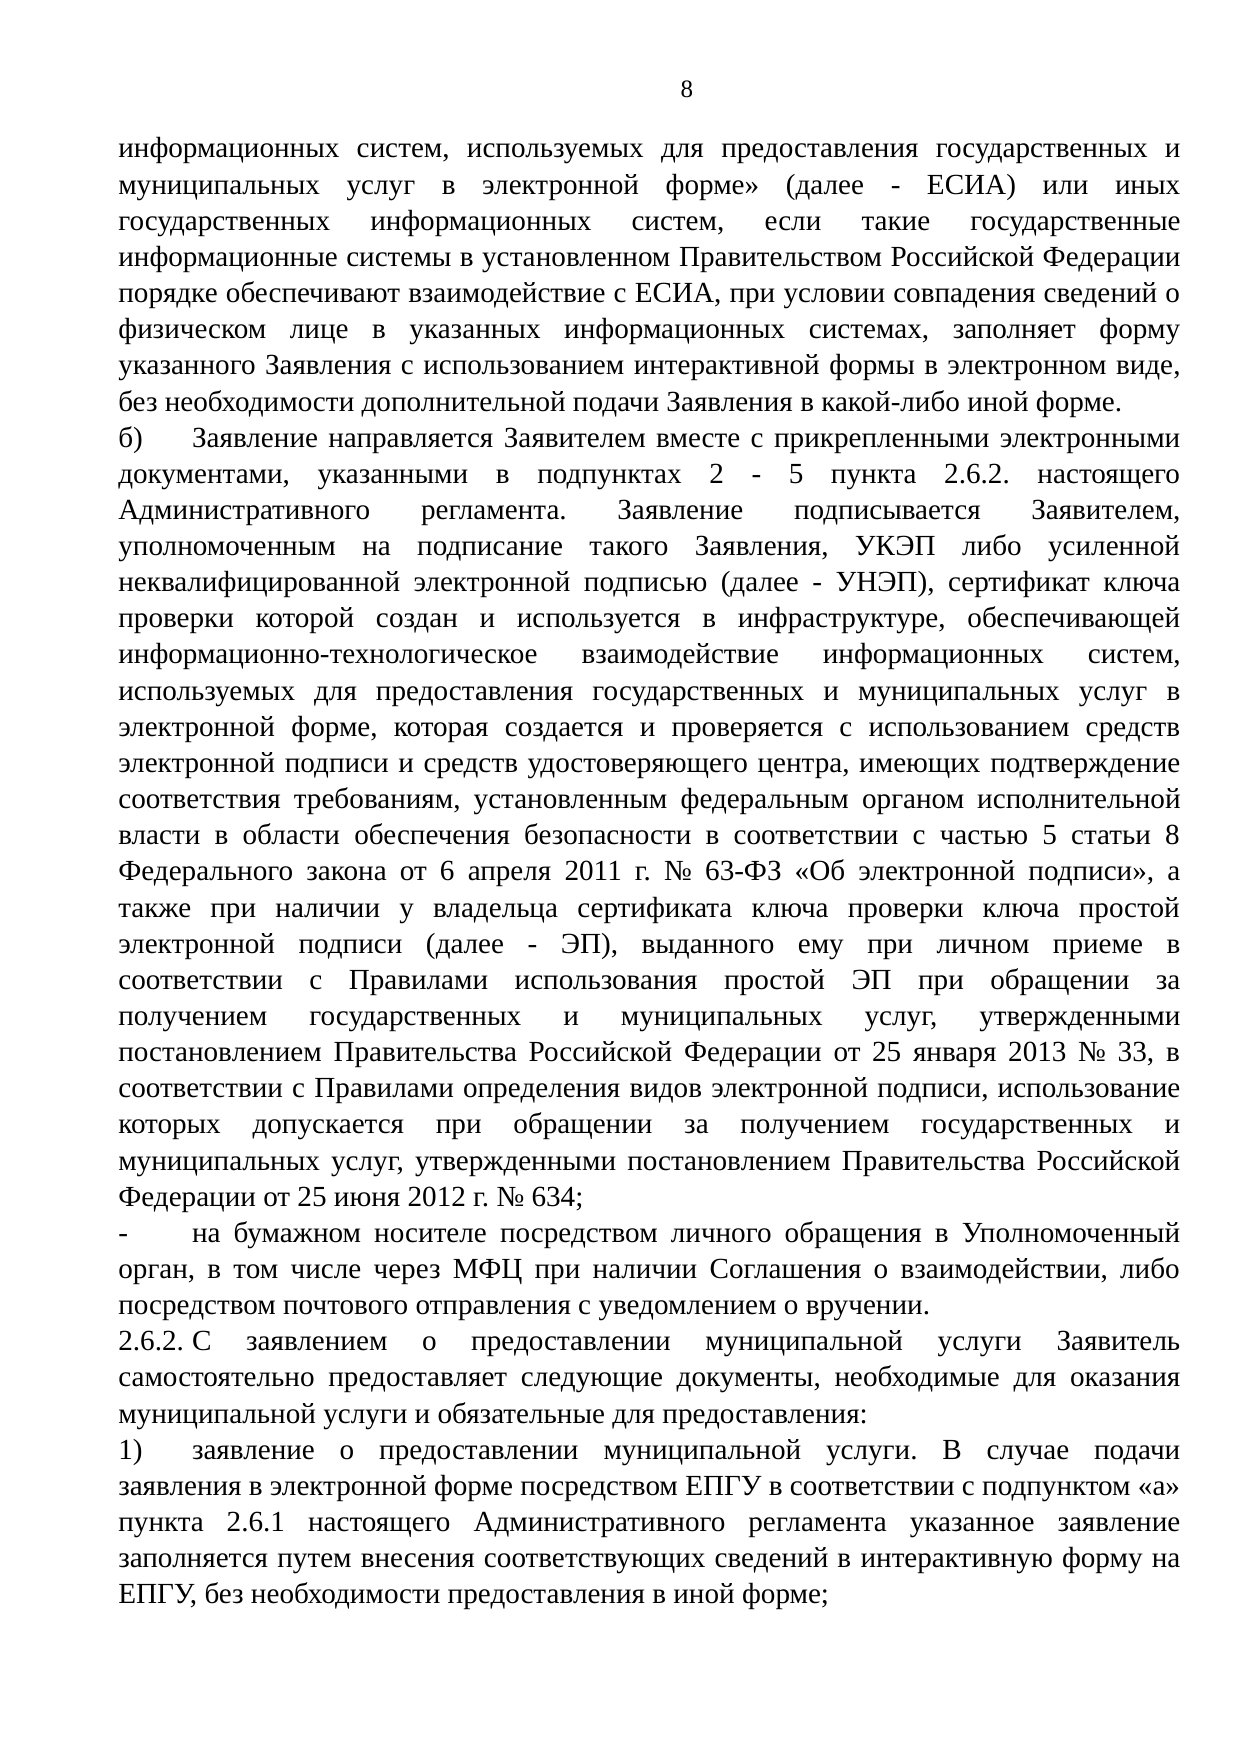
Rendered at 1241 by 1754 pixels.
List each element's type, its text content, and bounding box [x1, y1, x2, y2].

text - на бумажном носителе посредством личного обращения в Уполномоченный орган, в том числе через МФЦ при наличии Соглашения о взаимодействии, либо посредством почтового отправления с уведомлением о вручении. [118, 1215, 1181, 1321]
text б) Заявление направляется Заявителем вместе с прикрепленными электронными документами, указанными в подпунктах 2 - 5 пункта 2.6.2. настоящего Административного регламента. Заявление подписывается Заявителем, уполномоченным на подписание такого Заявления, УКЭП либо усиленной неквалифицированной электронной подписью (далее - УНЭП), сертификат ключа проверки которой создан и используется в инфраструктуре, обеспечивающей информационно-технологическое взаимодействие информационных систем, используемых для предоставления государственных и муниципальных услуг в электронной форме, которая создается и проверяется с использованием средств электронной подписи и средств удостоверяющего центра, имеющих подтверждение соответствия требованиям, установленным федеральным органом исполнительной власти в области обеспечения безопасности в соответствии с частью 5 статьи 8 Федерального закона от 6 апреля 2011 г. № 63-ФЗ «Об электронной подписи», а также при наличии у владельца сертификата ключа проверки ключа простой электронной подписи (далее - ЭП), выданного ему при личном приеме в соответствии с Правилами использования простой ЭП при обращении за получением государственных и муниципальных услуг, утвержденными постановлением Правительства Российской Федерации от 25 января 2013 № 33, в соответствии с Правилами определения видов электронной подписи, использование которых допускается при обращении за получением государственных и муниципальных услуг, утвержденными постановлением Правительства Российской Федерации от 25 июня 2012 г. № 634; [118, 420, 1181, 1212]
text 2.6.2. С заявлением о предоставлении муниципальной услуги Заявитель самостоятельно предоставляет следующие документы, необходимые для оказания муниципальной услуги и обязательные для предоставления: [118, 1323, 1181, 1429]
text 1) заявление о предоставлении муниципальной услуги. В случае подачи заявления в электронной форме посредством ЕПГУ в соответствии с подпунктом «а» пункта 2.6.1 настоящего Административного регламента указанное заявление заполняется путем внесения соответствующих сведений в интерактивную форму на ЕПГУ, без необходимости предоставления в иной форме; [118, 1432, 1181, 1610]
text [118, 131, 1181, 417]
